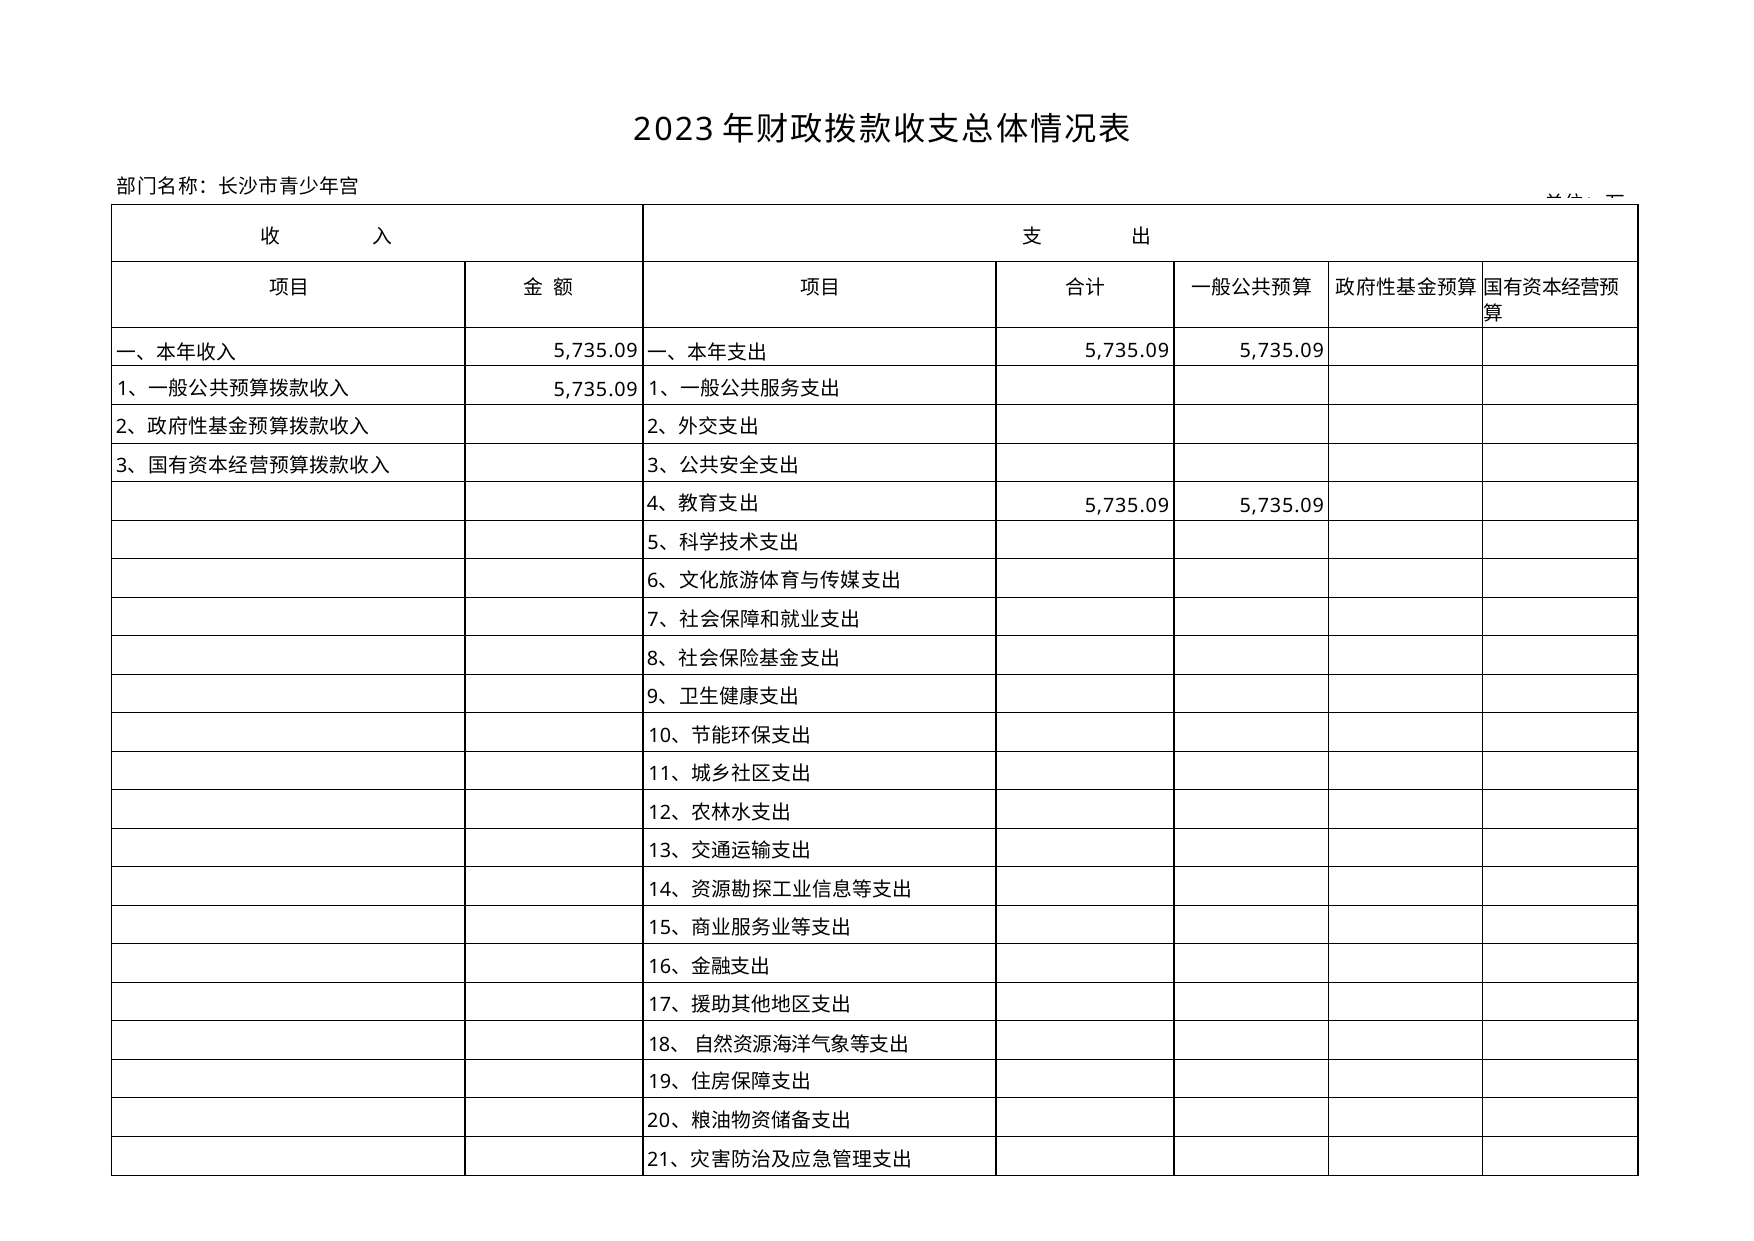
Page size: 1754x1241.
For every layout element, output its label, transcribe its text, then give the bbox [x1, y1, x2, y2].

table_cell [1329, 790, 1482, 828]
table_cell [466, 1098, 642, 1136]
table_cell [997, 713, 1173, 751]
table_cell 一、本年支出 [644, 328, 995, 365]
table_cell [997, 1137, 1173, 1175]
table_cell 15、商业服务业等支出 [644, 906, 995, 943]
table_cell 金 额 [466, 262, 642, 326]
table_cell [1483, 1098, 1637, 1136]
table_cell 6、文化旅游体育与传媒支出 [644, 559, 995, 596]
table_cell [1175, 1098, 1328, 1136]
table_cell [1329, 1137, 1482, 1175]
table_cell 一、本年收入 [112, 328, 464, 365]
table_cell [1175, 944, 1328, 982]
table_cell 国有资本经营预算 [1483, 262, 1637, 326]
table_cell [1483, 598, 1637, 635]
table_cell [997, 521, 1173, 558]
table_cell [112, 1137, 464, 1175]
table_cell [1483, 521, 1637, 558]
table_cell [1175, 521, 1328, 558]
table_cell [112, 713, 464, 751]
table_cell [1329, 559, 1482, 596]
table_cell [112, 944, 464, 982]
table_cell [466, 829, 642, 866]
table_cell 5,735.09 [1175, 328, 1328, 365]
table_cell 10、节能环保支出 [644, 713, 995, 751]
table_cell [1483, 405, 1637, 442]
table_cell [466, 906, 642, 943]
table_cell 1、一般公共预算拨款收入 [112, 366, 464, 404]
table_cell [1483, 482, 1637, 519]
table_cell [466, 521, 642, 558]
table_cell [997, 598, 1173, 635]
table_cell [1175, 906, 1328, 943]
table_cell 2、政府性基金预算拨款收入 [112, 405, 464, 442]
table_cell [1483, 906, 1637, 943]
table_cell [1329, 944, 1482, 982]
table_cell 18、 自然资源海洋气象等支出 [644, 1021, 995, 1059]
table_cell [1483, 752, 1637, 789]
table_cell [112, 1060, 464, 1097]
table_cell [466, 790, 642, 828]
table_cell [112, 752, 464, 789]
table_cell [1175, 829, 1328, 866]
table_cell [997, 1021, 1173, 1059]
table_cell 16、金融支出 [644, 944, 995, 982]
table_cell [1329, 675, 1482, 712]
table_cell [1175, 598, 1328, 635]
table_cell [112, 983, 464, 1020]
table_cell 13、交通运输支出 [644, 829, 995, 866]
table_cell [112, 521, 464, 558]
table_cell [1329, 713, 1482, 751]
table_cell 5、科学技术支出 [644, 521, 995, 558]
table_cell 8、社会保险基金支出 [644, 636, 995, 673]
table_cell [1175, 1137, 1328, 1175]
table_cell [1175, 752, 1328, 789]
table_cell 3、公共安全支出 [644, 444, 995, 481]
table_cell [1329, 636, 1482, 673]
table_cell [997, 790, 1173, 828]
table_cell 3、国有资本经营预算拨款收入 [112, 444, 464, 481]
table_cell [1329, 1098, 1482, 1136]
table_cell [1175, 1021, 1328, 1059]
table_cell 21、灾害防治及应急管理支出 [644, 1137, 995, 1175]
table_cell 17、援助其他地区支出 [644, 983, 995, 1020]
table_cell [1483, 790, 1637, 828]
table_cell [1483, 444, 1637, 481]
table_cell [112, 829, 464, 866]
table_cell [466, 559, 642, 596]
table_cell 5,735.09 [997, 328, 1173, 365]
table_cell [997, 675, 1173, 712]
table_cell [1175, 444, 1328, 481]
table_cell [466, 1021, 642, 1059]
table_header 收 入 [112, 205, 642, 261]
table_cell [1329, 752, 1482, 789]
table_cell [466, 675, 642, 712]
table_cell 4、教育支出 [644, 482, 995, 519]
table_cell [1483, 867, 1637, 905]
table_cell [1483, 1060, 1637, 1097]
table_cell [112, 559, 464, 596]
table_cell 20、粮油物资储备支出 [644, 1098, 995, 1136]
table_cell [112, 1021, 464, 1059]
table_cell [112, 867, 464, 905]
table_cell [1329, 598, 1482, 635]
table_cell [1329, 328, 1482, 365]
table_cell 7、社会保障和就业支出 [644, 598, 995, 635]
table_cell 项目 [644, 262, 995, 326]
table_cell [1329, 405, 1482, 442]
table_cell [1329, 983, 1482, 1020]
table_cell [1483, 366, 1637, 404]
table_cell [1175, 636, 1328, 673]
table_cell [1483, 559, 1637, 596]
table_cell [1483, 328, 1637, 365]
table_cell [1175, 366, 1328, 404]
table_cell [112, 906, 464, 943]
table_cell [1483, 1137, 1637, 1175]
table_cell [112, 482, 464, 519]
table_cell 2、外交支出 [644, 405, 995, 442]
table_header 支 出 [644, 205, 1637, 261]
table_cell [466, 944, 642, 982]
table_cell [997, 444, 1173, 481]
table_cell [466, 636, 642, 673]
table_cell 一般公共预算 [1175, 262, 1328, 326]
table_cell [1329, 829, 1482, 866]
table_cell [466, 1137, 642, 1175]
table_cell [997, 366, 1173, 404]
table_cell [1175, 675, 1328, 712]
table_cell 5,735.09 [466, 366, 642, 404]
table_cell [1329, 366, 1482, 404]
table_cell [997, 1098, 1173, 1136]
table_cell [1329, 444, 1482, 481]
table_cell [1483, 636, 1637, 673]
table_cell [1175, 405, 1328, 442]
table_cell [997, 944, 1173, 982]
table_cell [466, 598, 642, 635]
text 2023年财政拨款收支总体情况表 [633, 106, 1640, 149]
table_cell [997, 636, 1173, 673]
table_cell 14、资源勘探工业信息等支出 [644, 867, 995, 905]
table_cell [1483, 675, 1637, 712]
table_cell 9、卫生健康支出 [644, 675, 995, 712]
table_cell [1175, 713, 1328, 751]
table_cell [997, 983, 1173, 1020]
table_cell [1175, 559, 1328, 596]
table_cell [112, 598, 464, 635]
table_cell 5,735.09 [997, 482, 1173, 519]
table_cell [1175, 867, 1328, 905]
table_cell [997, 1060, 1173, 1097]
table_cell [997, 559, 1173, 596]
table_cell [1329, 867, 1482, 905]
table_cell [997, 906, 1173, 943]
table_cell 政府性基金预算 [1329, 262, 1482, 326]
table_cell [112, 675, 464, 712]
table_cell [466, 482, 642, 519]
table_cell [1483, 1021, 1637, 1059]
table_cell [1329, 482, 1482, 519]
table_cell [1175, 790, 1328, 828]
table_cell [466, 983, 642, 1020]
table_cell [997, 752, 1173, 789]
table_cell 合计 [997, 262, 1173, 326]
table_cell [112, 1098, 464, 1136]
table_cell [466, 867, 642, 905]
table_cell [997, 405, 1173, 442]
table_cell 5,735.09 [1175, 482, 1328, 519]
table_cell 1、一般公共服务支出 [644, 366, 995, 404]
table_cell [1483, 713, 1637, 751]
table_cell [1175, 1060, 1328, 1097]
table_cell [1329, 906, 1482, 943]
table_cell [466, 1060, 642, 1097]
table_cell [997, 829, 1173, 866]
table_cell [1483, 944, 1637, 982]
table_cell [466, 444, 642, 481]
table_cell [112, 790, 464, 828]
table_cell [1329, 1021, 1482, 1059]
table_cell [466, 713, 642, 751]
table_cell [997, 867, 1173, 905]
table_cell [466, 405, 642, 442]
table_cell [466, 752, 642, 789]
table_cell [112, 636, 464, 673]
table_cell [1483, 829, 1637, 866]
table_cell 5,735.09 [466, 328, 642, 365]
table_cell 12、农林水支出 [644, 790, 995, 828]
table_cell 项目 [112, 262, 464, 326]
table_cell [1329, 1060, 1482, 1097]
table_cell [1483, 983, 1637, 1020]
text 部门名称：长沙市青少年宫 [117, 172, 1640, 199]
table_cell 11、城乡社区支出 [644, 752, 995, 789]
table_cell [1329, 521, 1482, 558]
table_cell 19、住房保障支出 [644, 1060, 995, 1097]
table_cell [1175, 983, 1328, 1020]
